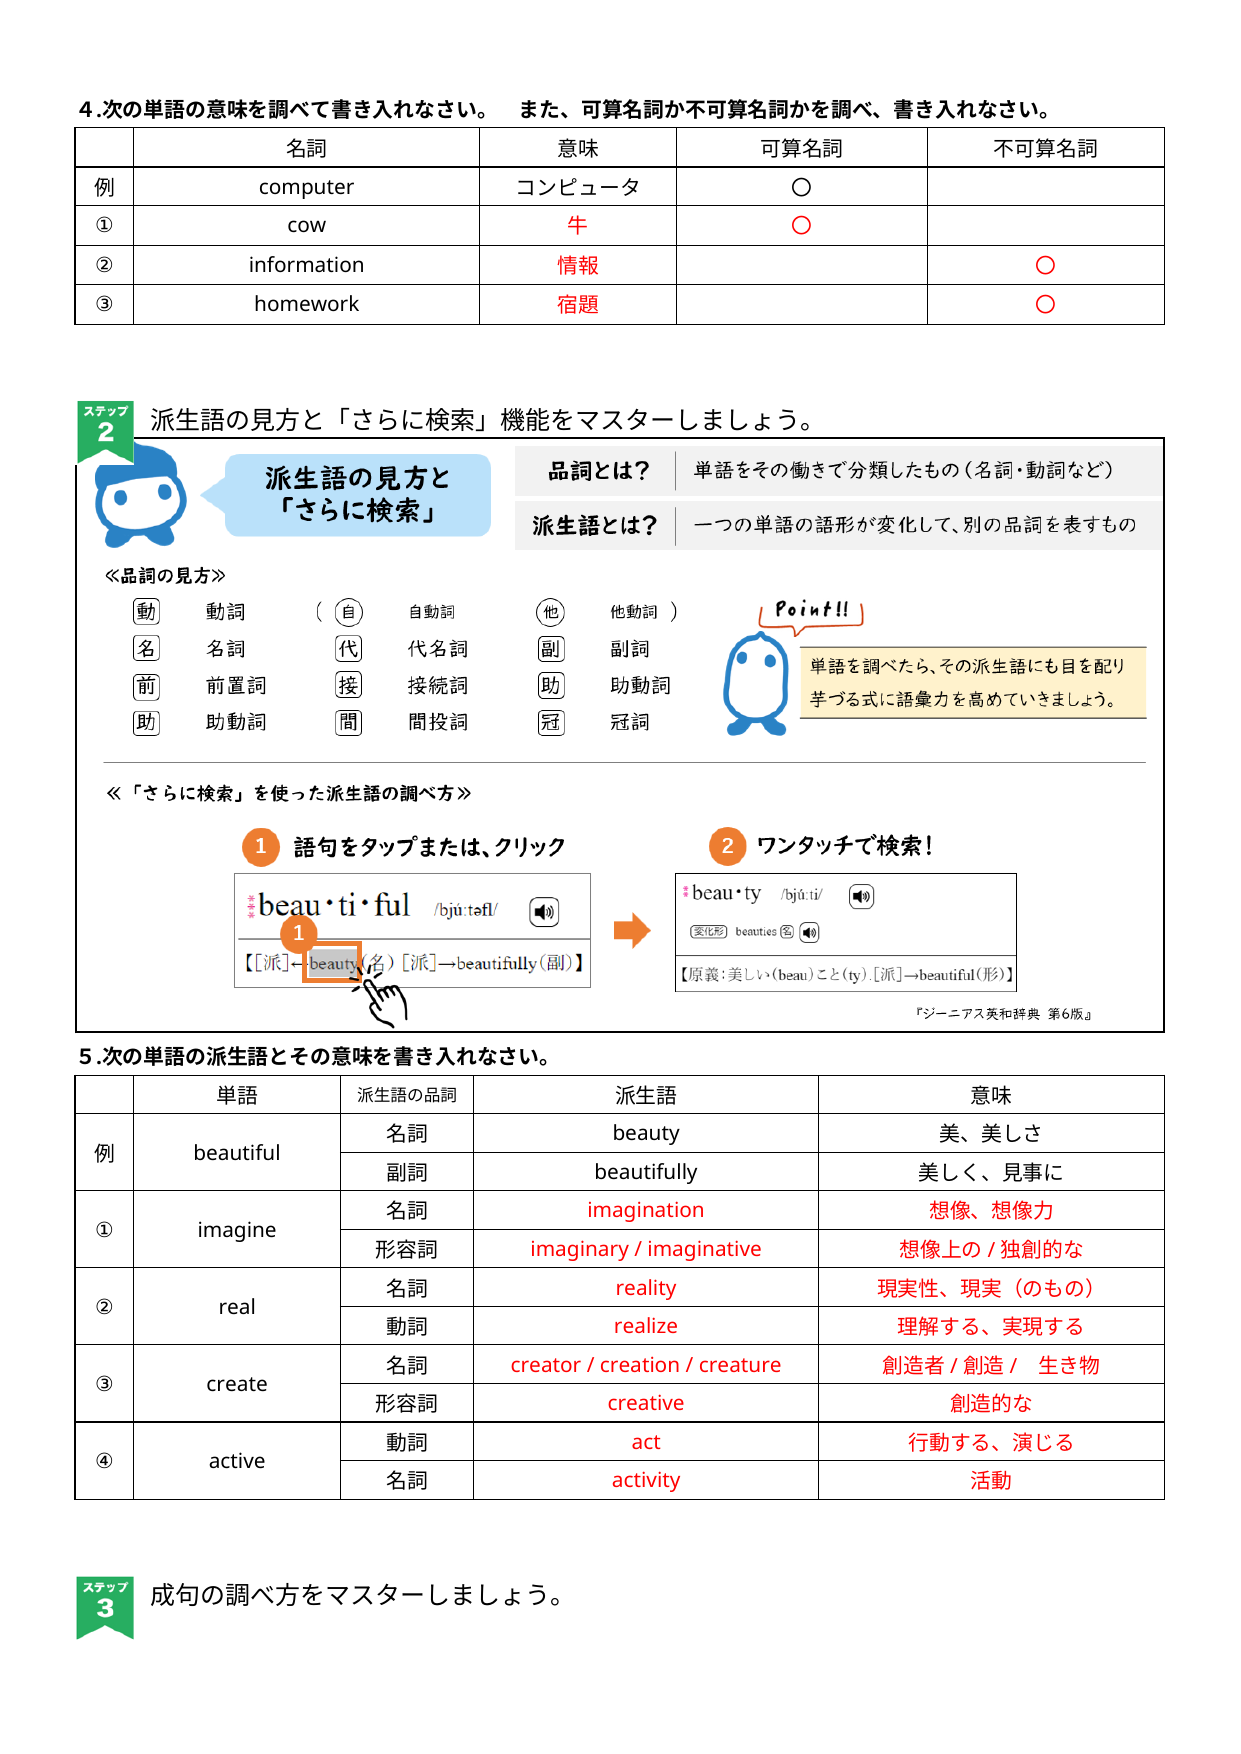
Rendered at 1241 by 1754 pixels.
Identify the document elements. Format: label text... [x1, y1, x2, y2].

table_cell ① [76, 1191, 133, 1267]
table_cell 活動 [819, 1461, 1164, 1498]
table_cell 美しく、見事に [819, 1153, 1164, 1190]
table_header 意味 [480, 128, 676, 166]
table_cell [928, 206, 1164, 244]
table_header 名詞 [134, 128, 479, 166]
table_cell 名詞 [341, 1345, 473, 1383]
table_cell 動詞 [341, 1423, 473, 1460]
table_cell 〇 [928, 285, 1164, 323]
table_cell 例 [76, 168, 133, 205]
table_cell [677, 246, 927, 284]
table_cell activity [474, 1461, 818, 1498]
table_cell beauty [474, 1114, 818, 1152]
table_cell create [134, 1345, 340, 1421]
table_cell ① [76, 206, 133, 244]
table_header 不可算名詞 [928, 128, 1164, 166]
table_cell real [134, 1268, 340, 1344]
table_cell homework [134, 285, 479, 323]
table_header 意味 [819, 1076, 1164, 1113]
table_cell 名詞 [341, 1461, 473, 1498]
table_cell 牛 [480, 206, 676, 244]
table_cell ③ [76, 1345, 133, 1421]
table_cell ② [76, 246, 133, 284]
table_cell information [134, 246, 479, 284]
table_cell 理解する、実現する [819, 1307, 1164, 1344]
table_cell beautiful [134, 1114, 340, 1190]
table_cell reality [474, 1268, 818, 1306]
text ５.次の単語の派生語とその意味を書き入れなさい。 [75, 1037, 1165, 1074]
table_cell 名詞 [341, 1114, 473, 1152]
text ４.次の単語の意味を調べて書き入れなさい。 また、可算名詞か不可算名詞かを調べ、書き入れなさい。 [75, 89, 1165, 127]
table_cell 名詞 [341, 1191, 473, 1229]
table_cell 〇 [928, 246, 1164, 284]
table_cell imagination [474, 1191, 818, 1229]
table_cell active [134, 1423, 340, 1498]
table_cell beautifully [474, 1153, 818, 1190]
table_cell 想像上の / 独創的な [819, 1230, 1164, 1267]
picture [75, 399, 1163, 1031]
text 成句の調べ方をマスターしましょう。 [75, 1574, 1165, 1612]
table_cell imagine [134, 1191, 340, 1267]
table_cell 想像、想像力 [819, 1191, 1164, 1229]
table_cell imaginary / imaginative [474, 1230, 818, 1267]
table_cell 美、美しさ [819, 1114, 1164, 1152]
table_cell 現実性、現実（のもの） [819, 1268, 1164, 1306]
table_cell computer [134, 168, 479, 205]
table_cell ④ [76, 1423, 133, 1498]
table_cell ③ [76, 285, 133, 323]
table_header 派生語 [474, 1076, 818, 1113]
table_cell creative [474, 1384, 818, 1421]
table_header 可算名詞 [677, 128, 927, 166]
text 派生語の見方と「さらに検索」機能をマスターしましょう。 [134, 399, 1165, 437]
table_header [76, 128, 133, 166]
table_cell コンピュータ [480, 168, 676, 205]
table_cell act [474, 1423, 818, 1460]
table_cell 形容詞 [341, 1230, 473, 1267]
table_header [76, 1076, 133, 1113]
table_cell 情報 [480, 246, 676, 284]
table_cell 行動する、演じる [819, 1423, 1164, 1460]
table_cell ② [76, 1268, 133, 1344]
table_cell 〇 [677, 206, 927, 244]
table_cell 例 [76, 1114, 133, 1190]
table_header 単語 [134, 1076, 340, 1113]
picture [75, 1576, 134, 1642]
table_cell realize [474, 1307, 818, 1344]
table_cell [928, 168, 1164, 205]
table_cell creator / creation / creature [474, 1345, 818, 1383]
table_cell 形容詞 [341, 1384, 473, 1421]
table_cell 〇 [677, 168, 927, 205]
table_cell 創造者 / 創造 / 生き物 [819, 1345, 1164, 1383]
table_cell [677, 285, 927, 323]
table_cell 副詞 [341, 1153, 473, 1190]
table_cell 動詞 [341, 1307, 473, 1344]
table_cell 名詞 [341, 1268, 473, 1306]
table_cell 創造的な [819, 1384, 1164, 1421]
table_header 派生語の品詞 [341, 1076, 473, 1113]
table_cell cow [134, 206, 479, 244]
table_cell 宿題 [480, 285, 676, 323]
